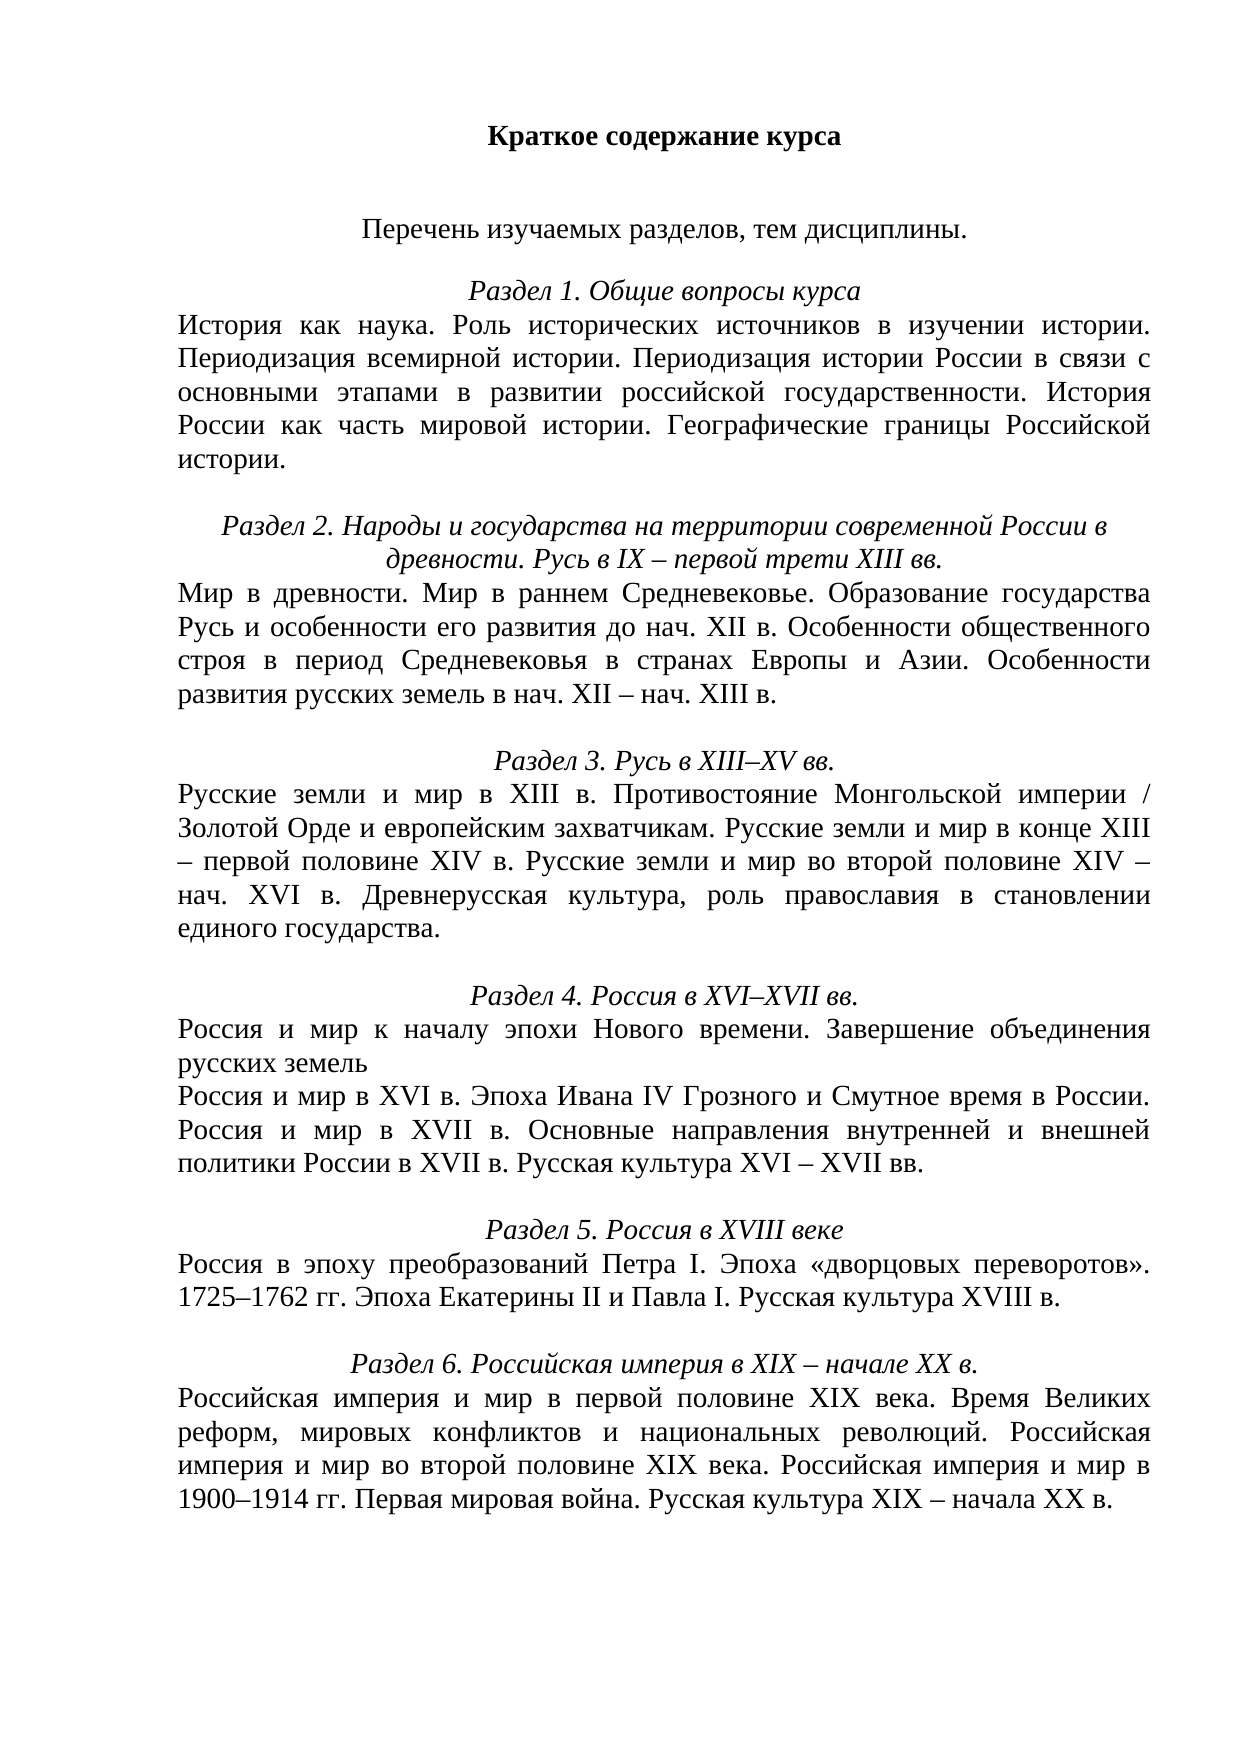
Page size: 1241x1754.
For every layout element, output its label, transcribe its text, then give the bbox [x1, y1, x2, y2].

text Раздел 1. Общие вопросы курса [177, 273, 1152, 307]
text Раздел 2. Народы и государства на территории современной России в древности. Русь в IX – первой трети XIII вв. [177, 508, 1152, 575]
text Русские земли и мир в XIII в. Противостояние Монгольской империи / Золотой Орде и европейским захватчикам. Русские земли и мир в конце XIII – первой половине XIV в. Русские земли и мир во второй половине XIV – нач. XVI в. Древнерусская культура, роль православия в становлении единого государства. [177, 776, 1152, 944]
text История как наука. Роль исторических источников в изучении истории. Периодизация всемирной истории. Периодизация истории России в связи с основными этапами в развитии российской государственности. История России как часть мировой истории. Географические границы Российской истории. [177, 307, 1152, 474]
text Россия в эпоху преобразований Петра I. Эпоха «дворцовых переворотов». 1725–1762 гг. Эпоха Екатерины II и Павла I. Русская культура XVIII в. [177, 1246, 1152, 1313]
text Российская империя и мир в первой половине XIX века. Время Великих реформ, мировых конфликтов и национальных революций. Российская империя и мир во второй половине XIX века. Российская империя и мир в 1900–1914 гг. Первая мировая война. Русская культура XIX – начала XX в. [177, 1380, 1152, 1514]
text Мир в древности. Мир в раннем Средневековье. Образование государства Русь и особенности его развития до нач. XII в. Особенности общественного строя в период Средневековья в странах Европы и Азии. Особенности развития русских земель в нач. XII – нач. XIII в. [177, 575, 1152, 709]
text Россия и мир в XVI в. Эпоха Ивана IV Грозного и Смутное время в России. Россия и мир в XVII в. Основные направления внутренней и внешней политики России в XVII в. Русская культура XVI – XVII вв. [177, 1078, 1152, 1179]
text Россия и мир к началу эпохи Нового времени. Завершение объединения русских земель [177, 1011, 1152, 1078]
text Краткое содержание курса [177, 118, 1152, 152]
text Раздел 5. Россия в XVIII веке [177, 1212, 1152, 1246]
text Перечень изучаемых разделов, тем дисциплины. [177, 211, 1152, 244]
text Раздел 3. Русь в XIII–XV вв. [177, 743, 1152, 776]
text Раздел 6. Российская империя в XIX – начале XX в. [177, 1347, 1152, 1380]
text Раздел 4. Россия в XVI–XVII вв. [177, 978, 1152, 1011]
